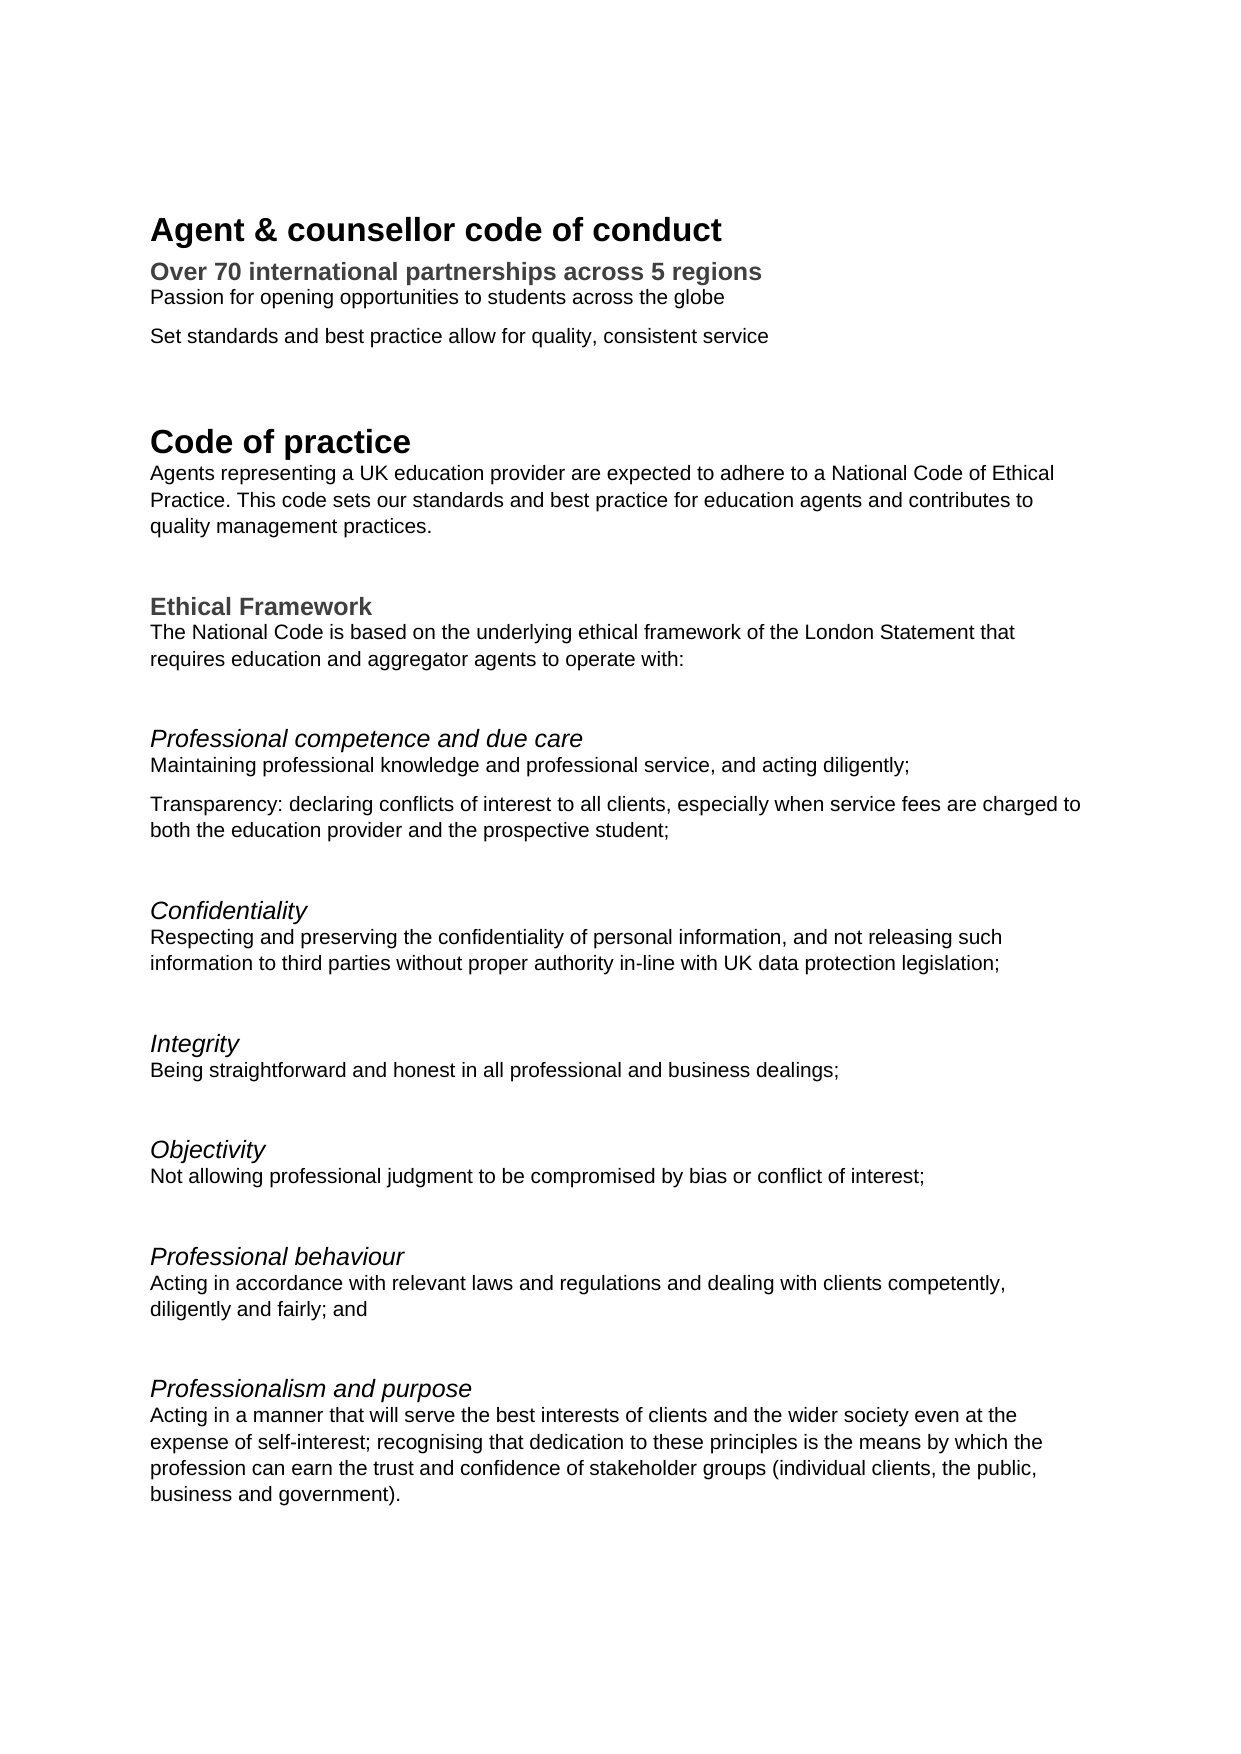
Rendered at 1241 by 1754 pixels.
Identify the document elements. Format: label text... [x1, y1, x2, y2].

text The National Code is based on the underlying ethical framework of the London Statement that requires education and aggregator agents to operate with: [150, 620, 1090, 671]
text Acting in a manner that will serve the best interests of clients and the wider society even at the expense of self-interest; recognising that dedication to these principles is the means by which the profession can earn the trust and confidence of stakeholder groups (individual clients, the public, business and government). [150, 1403, 1090, 1506]
subtitle Ethical Framework [150, 591, 1090, 620]
subtitle Professional behaviour [150, 1242, 1090, 1270]
text Passion for opening opportunities to students across the globe [150, 285, 1090, 309]
text Transparency: declaring conflicts of interest to all clients, especially when service fees are charged to both the education provider and the prospective student; [150, 792, 1090, 842]
text Being straightforward and honest in all professional and business dealings; [150, 1057, 1090, 1081]
subtitle Objectivity [150, 1135, 1090, 1164]
text Set standards and best practice allow for quality, consistent service [150, 324, 1090, 348]
subtitle Integrity [150, 1029, 1090, 1057]
text Agents representing a UK education provider are expected to adhere to a National Code of Ethical Practice. This code sets our standards and best practice for education agents and contributes to quality management practices. [150, 461, 1090, 538]
subtitle Code of practice [150, 423, 1090, 461]
subtitle Professional competence and due care [150, 724, 1090, 753]
subtitle Over 70 international partnerships across 5 regions [150, 256, 1090, 285]
text Not allowing professional judgment to be compromised by bias or conflict of interest; [150, 1164, 1090, 1188]
text Respecting and preserving the confidentiality of personal information, and not releasing such information to third parties without proper authority in-line with UK data protection legislation; [150, 925, 1090, 975]
text Maintaining professional knowledge and professional service, and acting diligently; [150, 753, 1090, 777]
subtitle Agent & counsellor code of conduct [150, 210, 1090, 248]
subtitle Confidentiality [150, 896, 1090, 925]
text Acting in accordance with relevant laws and regulations and dealing with clients competently, diligently and fairly; and [150, 1270, 1090, 1321]
subtitle Professionalism and purpose [150, 1374, 1090, 1403]
